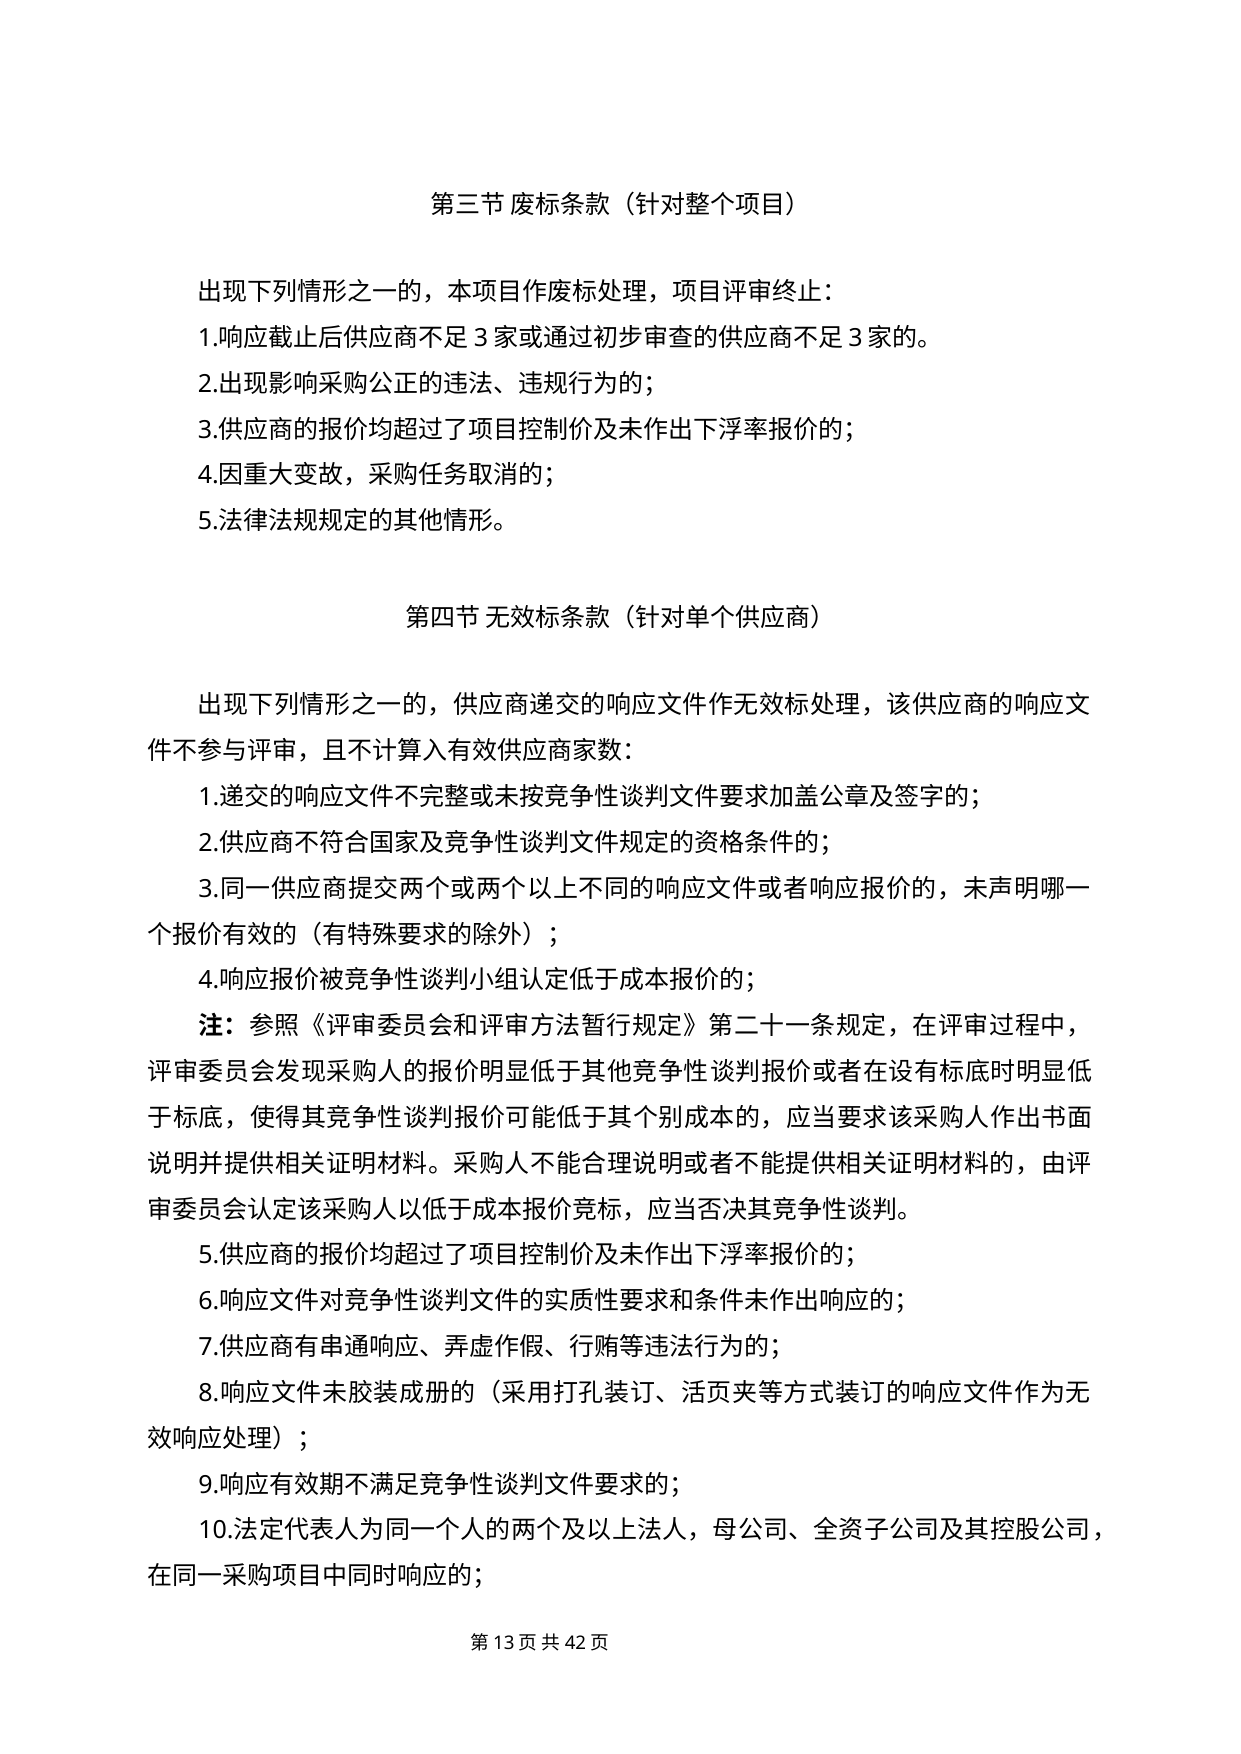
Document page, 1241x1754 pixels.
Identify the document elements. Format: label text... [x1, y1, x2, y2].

text 1.响应截止后供应商不足3家或通过初步审查的供应商不足3家的。 [148, 310, 1092, 356]
text 2.出现影响采购公正的违法、违规行为的； [148, 356, 1092, 401]
text 10.法定代表人为同一个人的两个及以上法人，母公司、全资子公司及其控股公司，在同一采购项目中同时响应的； [148, 1502, 1092, 1594]
text 5.法律法规规定的其他情形。 [148, 493, 1092, 539]
text 3.供应商的报价均超过了项目控制价及未作出下浮率报价的； [148, 401, 1092, 447]
text 4.因重大变故，采购任务取消的； [148, 447, 1092, 493]
text 5.供应商的报价均超过了项目控制价及未作出下浮率报价的； [148, 1227, 1092, 1273]
text 8.响应文件未胶装成册的（采用打孔装订、活页夹等方式装订的响应文件作为无效响应处理）； [148, 1365, 1092, 1456]
text 3.同一供应商提交两个或两个以上不同的响应文件或者响应报价的，未声明哪一个报价有效的（有特殊要求的除外）； [148, 861, 1092, 952]
subtitle 第四节 无效标条款（针对单个供应商） [148, 598, 1092, 634]
text 9.响应有效期不满足竞争性谈判文件要求的； [148, 1456, 1092, 1502]
subtitle 第三节 废标条款（针对整个项目） [148, 184, 1092, 221]
text 出现下列情形之一的，本项目作废标处理，项目评审终止： [148, 264, 1092, 310]
text 2.供应商不符合国家及竞争性谈判文件规定的资格条件的； [148, 815, 1092, 861]
text 出现下列情形之一的，供应商递交的响应文件作无效标处理，该供应商的响应文件不参与评审，且不计算入有效供应商家数： [148, 677, 1092, 769]
text 4.响应报价被竞争性谈判小组认定低于成本报价的； [148, 952, 1092, 998]
text 1.递交的响应文件不完整或未按竞争性谈判文件要求加盖公章及签字的； [148, 769, 1092, 815]
text 注：参照《评审委员会和评审方法暂行规定》第二十一条规定，在评审过程中，评审委员会发现采购人的报价明显低于其他竞争性谈判报价或者在设有标底时明显低于标底，使得其竞争性谈判报价可能低于其个别成本的，应当要求该采购人作出书面说明并提供相关证明材料。采购人不能合理说明或者不能提供相关证明材料的，由评审委员会认定该采购人以低于成本报价竞标，应当否决其竞争性谈判。 [148, 998, 1092, 1227]
text 6.响应文件对竞争性谈判文件的实质性要求和条件未作出响应的； [148, 1273, 1092, 1319]
text 7.供应商有串通响应、弄虚作假、行贿等违法行为的； [148, 1319, 1092, 1365]
